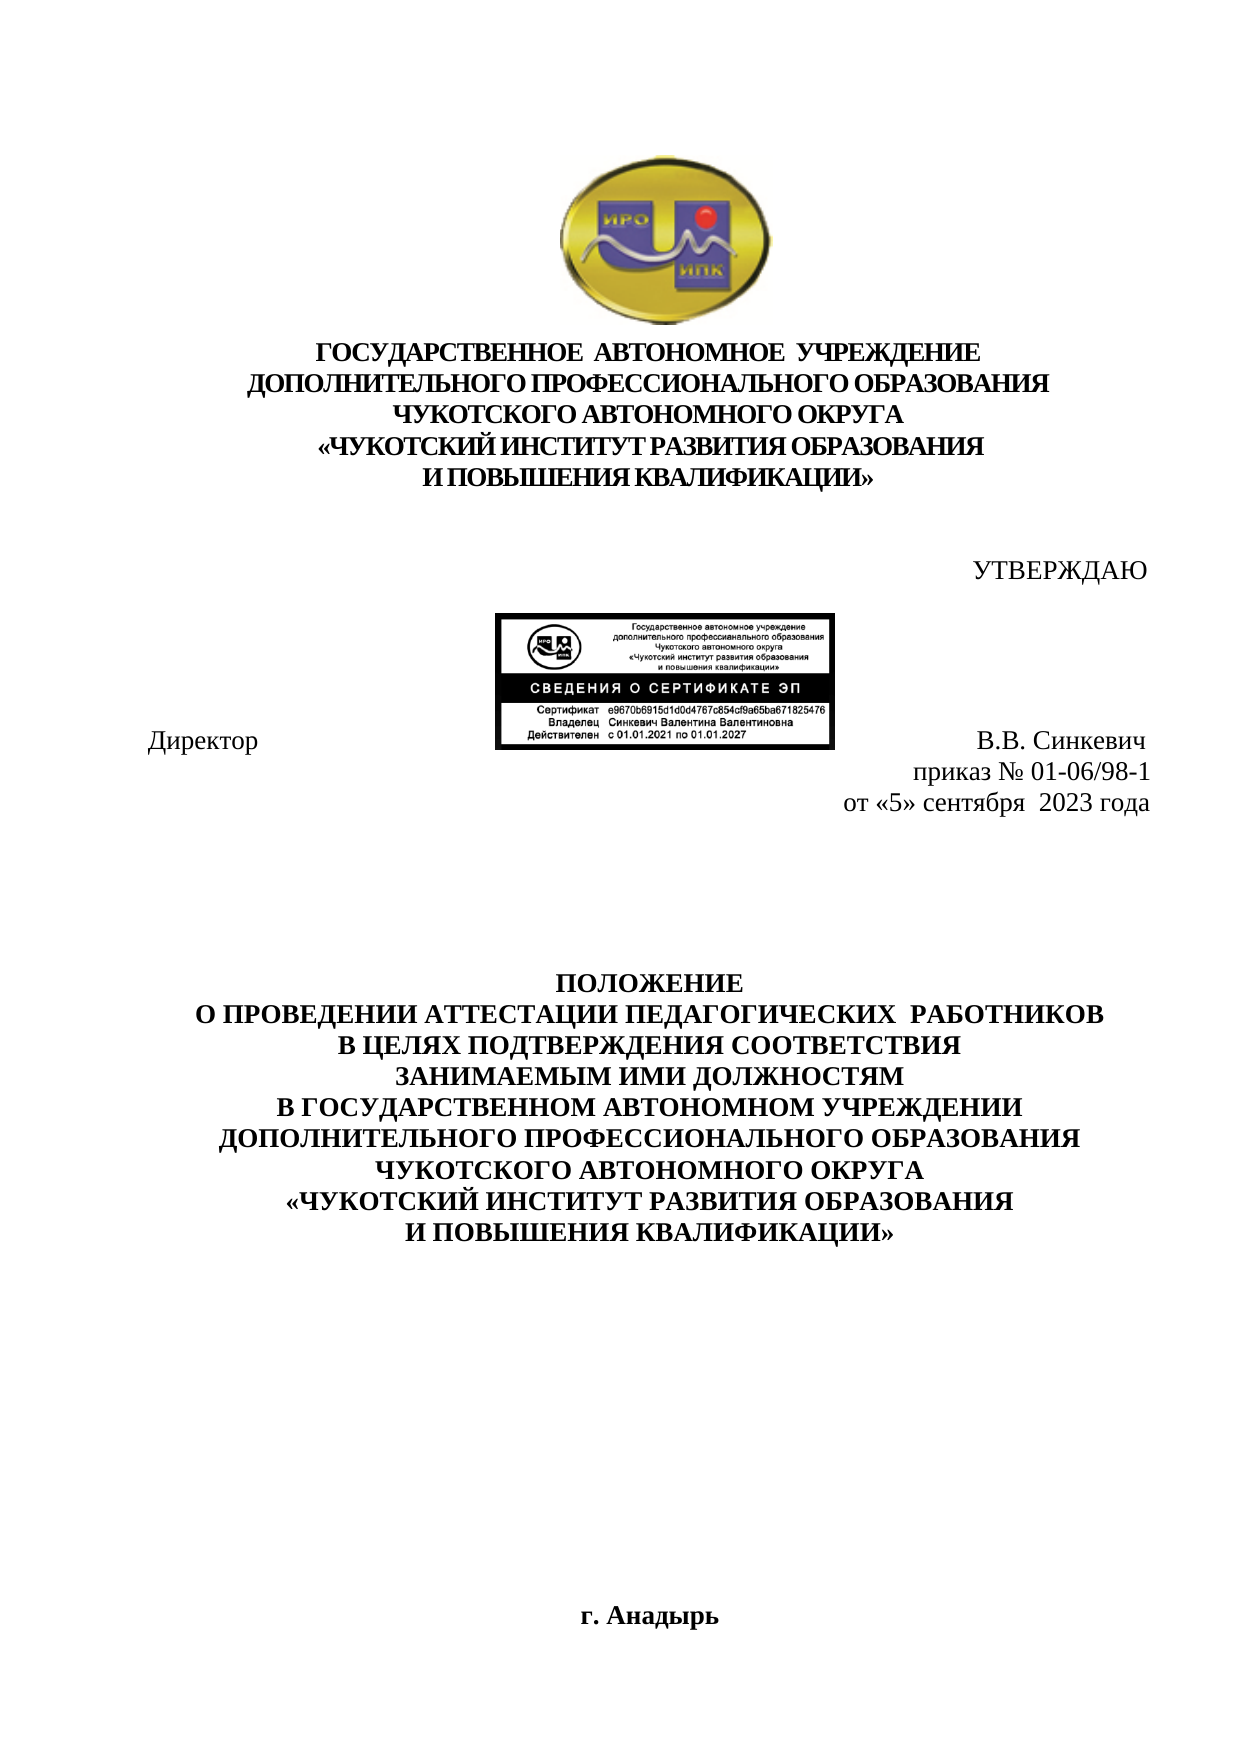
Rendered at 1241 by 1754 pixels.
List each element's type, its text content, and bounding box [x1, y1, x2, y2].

text от «5» сентября 2023 года [148, 786, 1152, 817]
text И ПОВЫШЕНИЯ КВАЛИФИКАЦИИ» [148, 1216, 1152, 1247]
text «ЧУКОТСКИЙ ИНСТИТУТ РАЗВИТИЯ ОБРАЗОВАНИЯ [148, 429, 1150, 461]
text ДОПОЛНИТЕЛЬНОГО ПРОФЕССИОНАЛЬНОГО ОБРАЗОВАНИЯ [148, 367, 1150, 398]
text «ЧУКОТСКИЙ ИНСТИТУТ РАЗВИТИЯ ОБРАЗОВАНИЯ [148, 1185, 1152, 1216]
text О ПРОВЕДЕНИИ АТТЕСТАЦИИ ПЕДАГОГИЧЕСКИХ РАБОТНИКОВ [148, 998, 1152, 1029]
text УТВЕРЖДАЮ [148, 554, 1152, 585]
text ЗАНИМАЕМЫМ ИМИ ДОЛЖНОСТЯМ [148, 1060, 1152, 1091]
picture [495, 613, 835, 750]
text ПОЛОЖЕНИЕ [148, 967, 1152, 998]
text ЧУКОТСКОГО АВТОНОМНОГО ОКРУГА [148, 398, 1150, 429]
text приказ № 01-06/98-1 [148, 755, 1152, 786]
text В ЦЕЛЯХ ПОДТВЕРЖДЕНИЯ СООТВЕТСТВИЯ [148, 1029, 1152, 1060]
picture [560, 155, 773, 325]
text И ПОВЫШЕНИЯ КВАЛИФИКАЦИИ» [148, 461, 1150, 492]
text В ГОСУДАРСТВЕННОМ АВТОНОМНОМ УЧРЕЖДЕНИИ ДОПОЛНИТЕЛЬНОГО ПРОФЕССИОНАЛЬНОГО ОБРАЗОВАНИЯ ЧУКОТСКОГО АВТОНОМНОГО ОКРУГА [148, 1091, 1152, 1185]
text г. Анадырь [148, 1599, 1152, 1630]
text ГОСУДАРСТВЕННОЕ АВТОНОМНОЕ УЧРЕЖДЕНИЕ [148, 336, 1150, 367]
